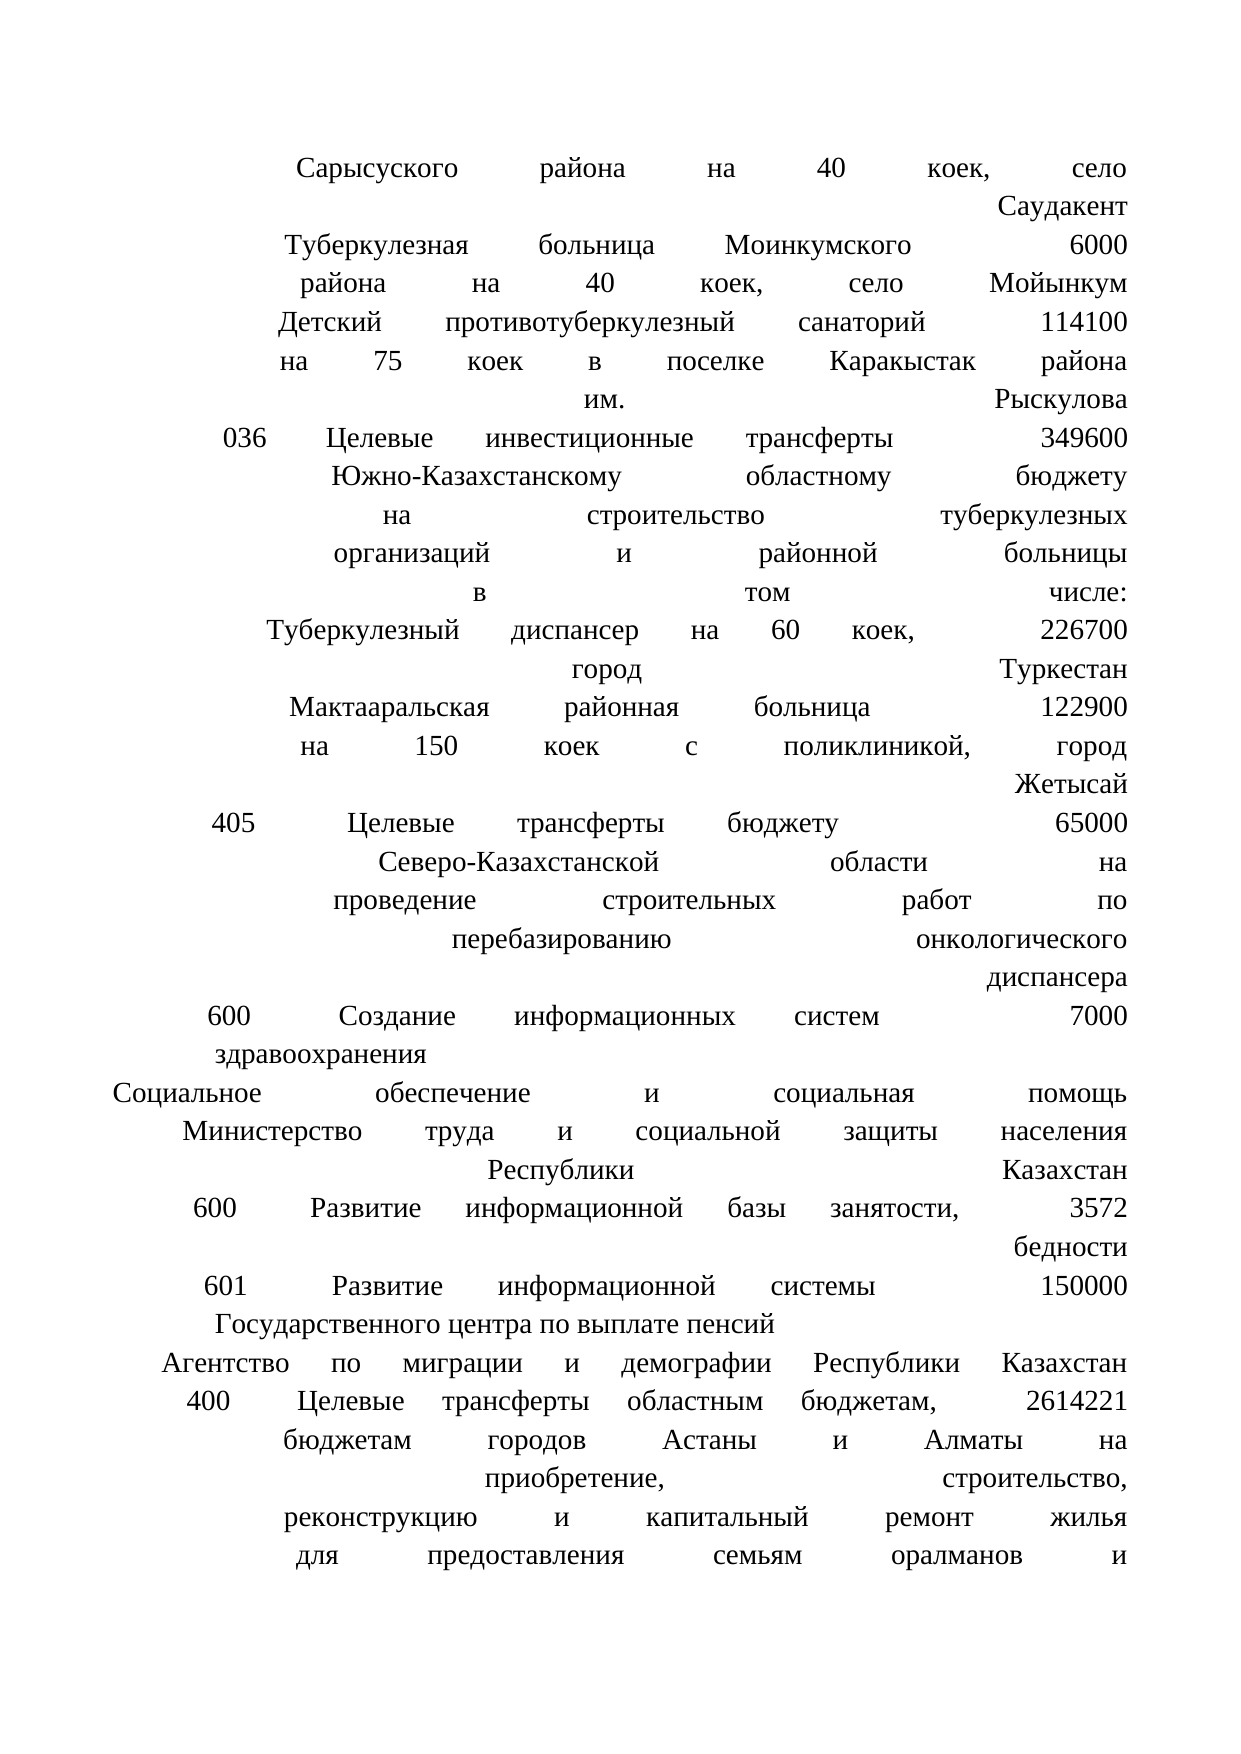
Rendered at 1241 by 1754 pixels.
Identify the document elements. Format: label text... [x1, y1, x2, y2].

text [112, 150, 1128, 1070]
text Социальное обеспечение и социальная помощь Министерство труда и социальной защиты населения Республики Казахстан 600 Развитие информационной базы занятости, 3572 бедности 601 Развитие информационной системы 150000 Государственного центра по выплате пенсий [112, 1075, 1128, 1340]
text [112, 1345, 1128, 1571]
